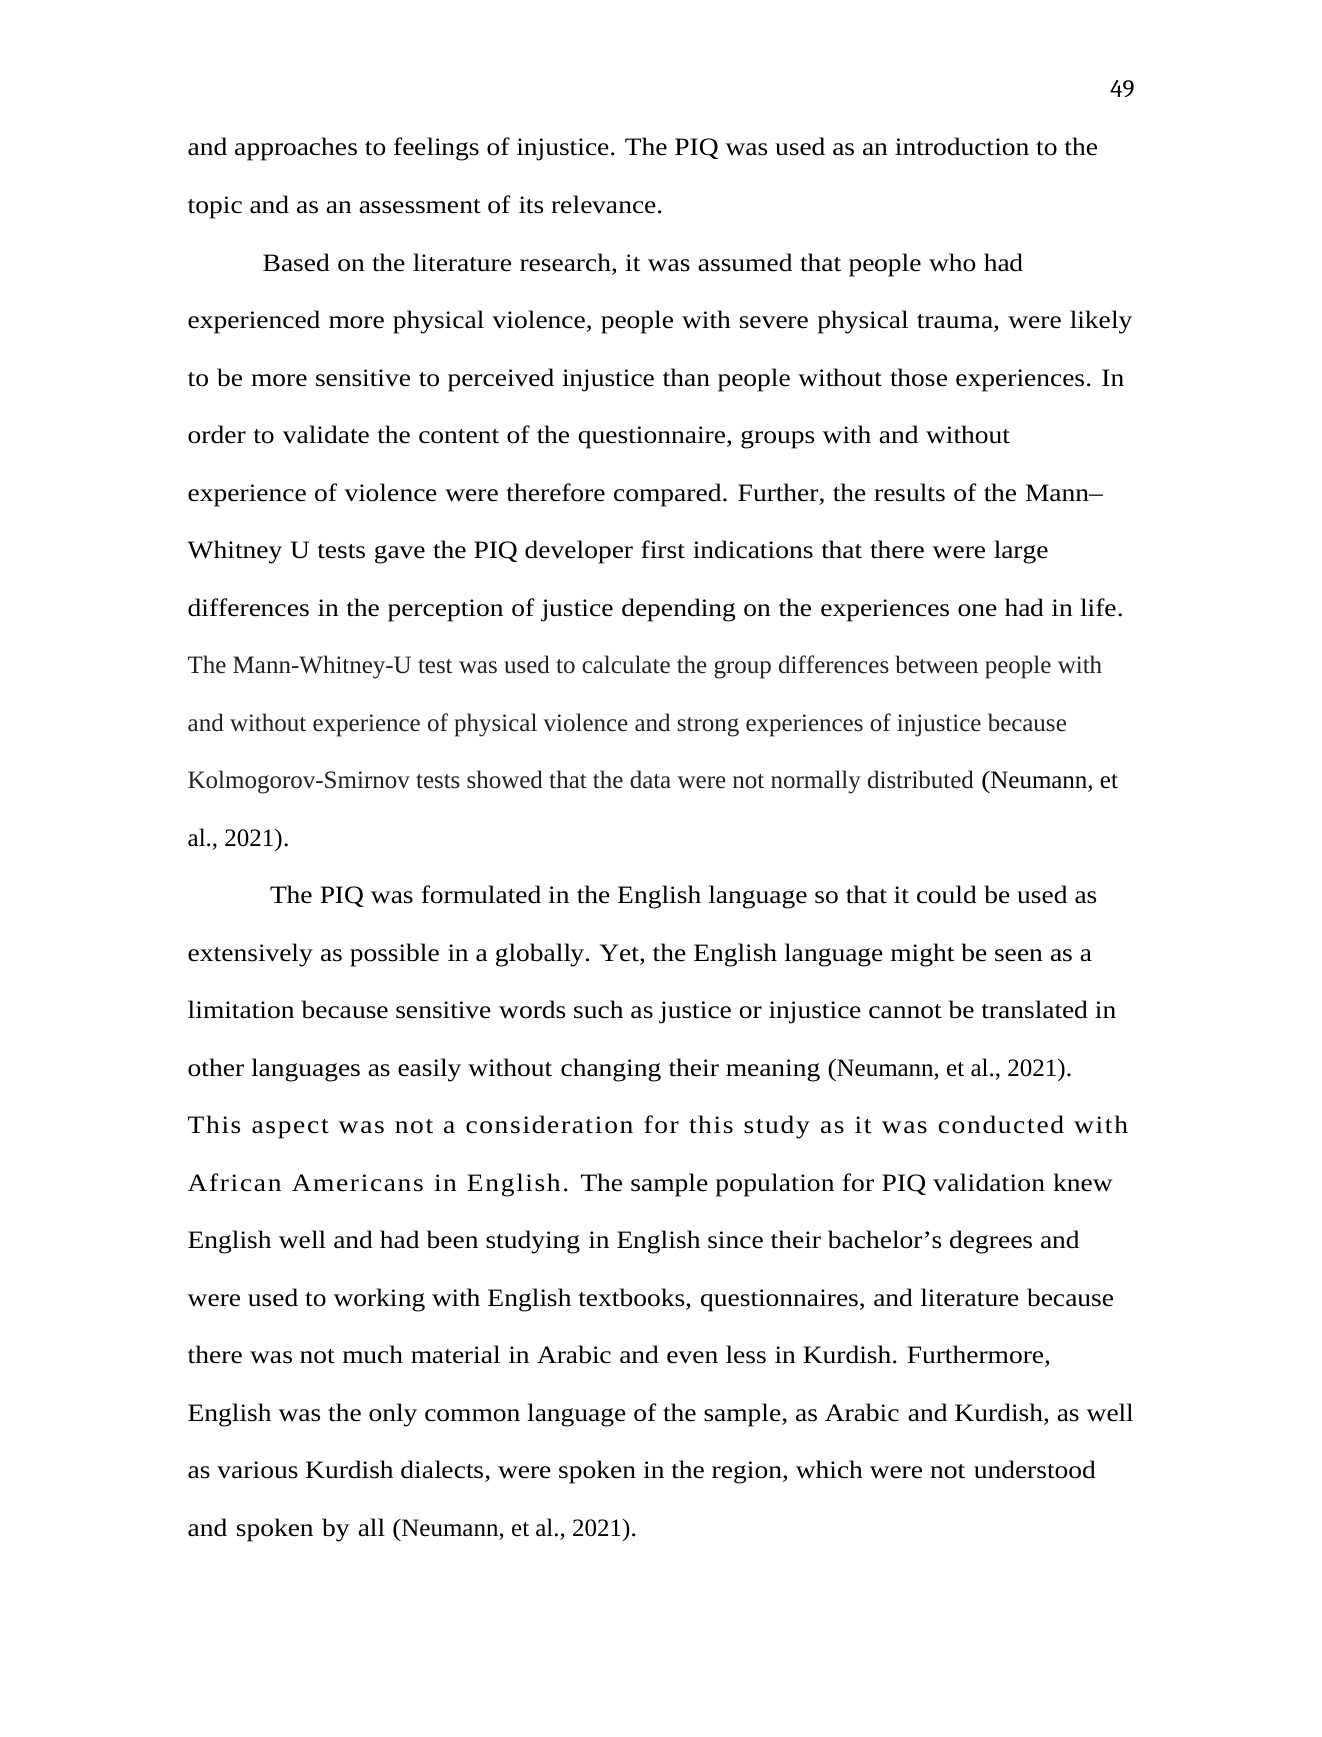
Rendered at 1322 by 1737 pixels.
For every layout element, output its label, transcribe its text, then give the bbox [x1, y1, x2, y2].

text The PIQ was formulated in the English language so that it could be used as extensively as possible in a globally. Yet, the English language might be seen as a limitation because sensitive words such as justice or injustice cannot be translated in other languages as easily without changing their meaning (Neumann, et al., 2021). This aspect was not a consideration for this study as it was conducted with African Americans in English. The sample population for PIQ validation knew English well and had been studying in English since their bachelor’s degrees and were used to working with English textbooks, questionnaires, and literature because there was not much material in Arabic and even less in Kurdish. Furthermore, English was the only common language of the sample, as Arabic and Kurdish, as well as various Kurdish dialects, were spoken in the region, which were not understood and spoken by all (Neumann, et al., 2021). [187, 881, 1134, 1542]
text Based on the literature research, it was assumed that people who had experienced more physical violence, people with severe physical trauma, were likely to be more sensitive to perceived injustice than people without those experiences. In order to validate the content of the questionnaire, groups with and without experience of violence were therefore compared. Further, the results of the Mann–Whitney U tests gave the PIQ developer first indications that there were large differences in the perception of justice depending on the experiences one had in life. The Mann-Whitney-U test was used to calculate the group differences between people with and without experience of physical violence and strong experiences of injustice because Kolmogorov-Smirnov tests showed that the data were not normally distributed (Neumann, et al., 2021). [187, 248, 1134, 852]
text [187, 132, 1134, 219]
